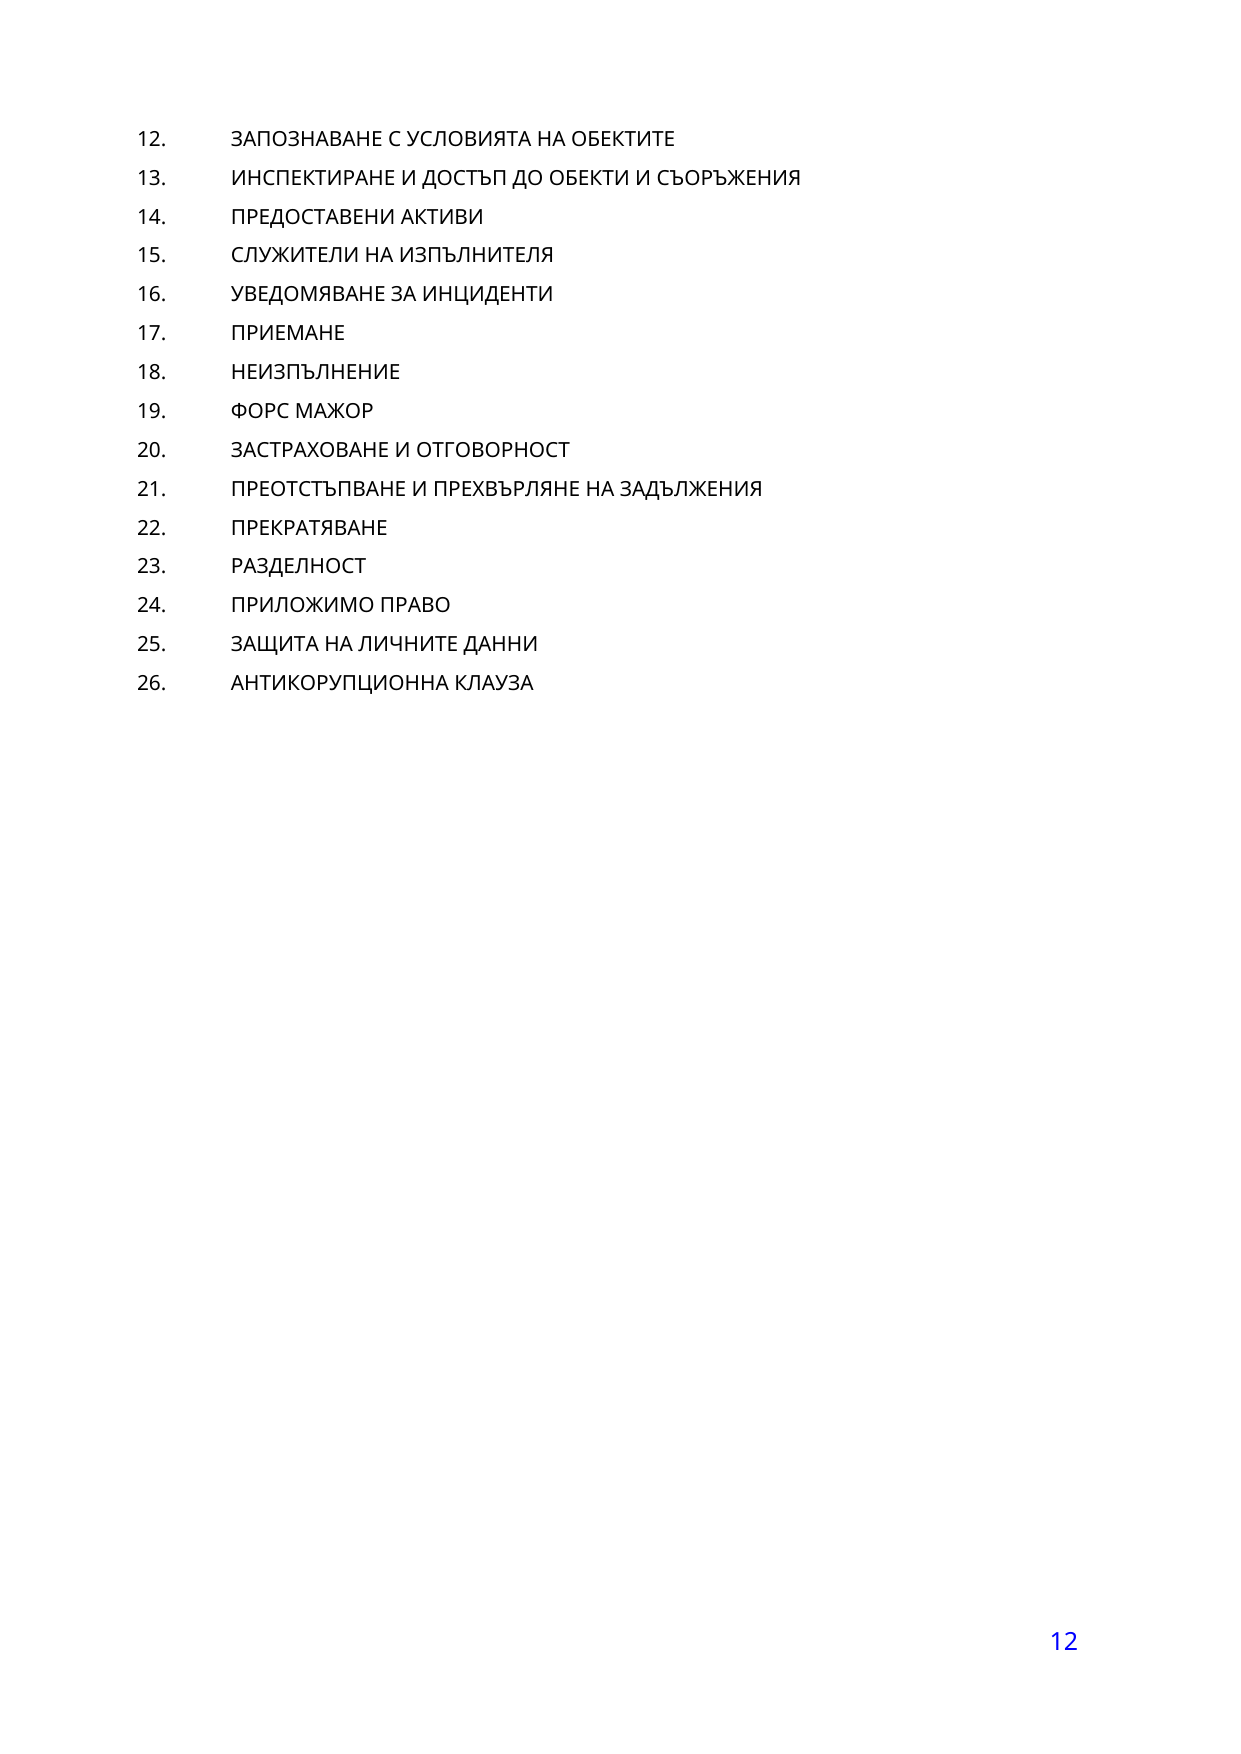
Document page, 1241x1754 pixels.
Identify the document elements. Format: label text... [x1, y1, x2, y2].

list ЗАПОЗНАВАНЕ С УСЛОВИЯТА НА ОБЕКТИТЕ [137, 124, 1078, 152]
list ЗАЩИТА НА ЛИЧНИТЕ ДАННИ [137, 629, 1078, 658]
list ПРЕДОСТАВЕНИ АКТИВИ [137, 202, 1078, 230]
list НЕИЗПЪЛНЕНИЕ [137, 357, 1078, 386]
list ПРИЕМАНЕ [137, 318, 1078, 347]
list АНТИКОРУПЦИОННА КЛАУЗА [137, 668, 1078, 696]
list СЛУЖИТЕЛИ НА ИЗПЪЛНИТЕЛЯ [137, 241, 1078, 269]
list ФОРС МАЖОР [137, 396, 1078, 424]
list РАЗДЕЛНОСТ [137, 551, 1078, 580]
list ИНСПЕКТИРАНЕ И ДОСТЪП ДО ОБЕКТИ И СЪОРЪЖЕНИЯ [137, 163, 1078, 191]
list ПРЕКРАТЯВАНЕ [137, 513, 1078, 541]
list УВЕДОМЯВАНЕ ЗА ИНЦИДЕНТИ [137, 279, 1078, 308]
list ПРИЛОЖИМО ПРАВО [137, 590, 1078, 619]
list ЗАСТРАХОВАНЕ И ОТГОВОРНОСТ [137, 435, 1078, 463]
list ПРЕОТСТЪПВАНЕ И ПРЕХВЪРЛЯНЕ НА ЗАДЪЛЖЕНИЯ [137, 474, 1078, 502]
